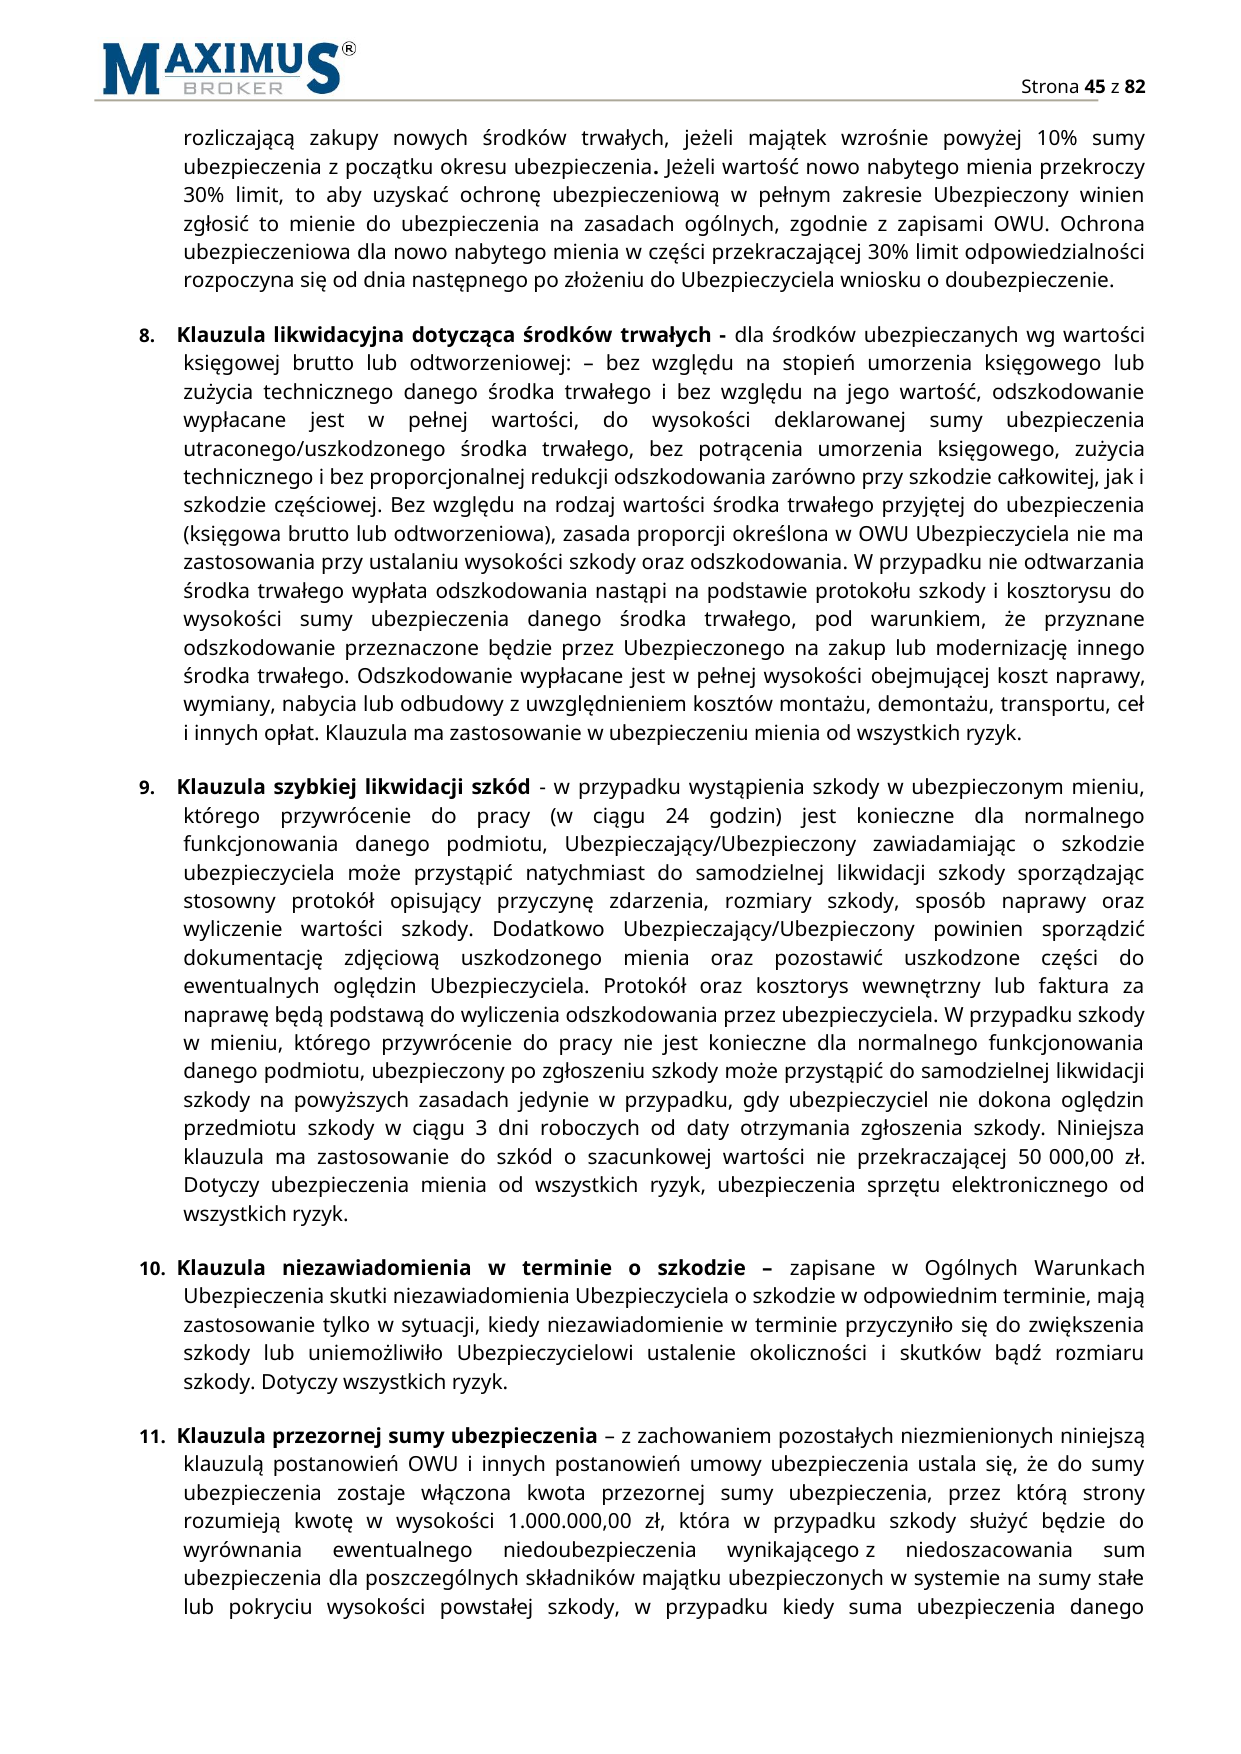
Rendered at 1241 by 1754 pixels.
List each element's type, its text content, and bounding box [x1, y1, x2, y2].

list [139, 1421, 1146, 1620]
picture [97, 37, 362, 99]
list Klauzula szybkiej likwidacji szkód - w przypadku wystąpienia szkody w ubezpieczonym mieniu, którego przywrócenie do pracy (w ciągu 24 godzin) jest konieczne dla normalnego funkcjonowania danego podmiotu, Ubezpieczający/Ubezpieczony zawiadamiając o szkodzie ubezpieczyciela może przystąpić natychmiast do samodzielnej likwidacji szkody sporządzając stosowny protokół opisujący przyczynę zdarzenia, rozmiary szkody, sposób naprawy oraz wyliczenie wartości szkody. Dodatkowo Ubezpieczający/Ubezpieczony powinien sporządzić dokumentację zdjęciową uszkodzonego mienia oraz pozostawić uszkodzone części do ewentualnych oględzin Ubezpieczyciela. Protokół oraz kosztorys wewnętrzny lub faktura za naprawę będą podstawą do wyliczenia odszkodowania przez ubezpieczyciela. W przypadku szkody w mieniu, którego przywrócenie do pracy nie jest konieczne dla normalnego funkcjonowania danego podmiotu, ubezpieczony po zgłoszeniu szkody może przystąpić do samodzielnej likwidacji szkody na powyższych zasadach jedynie w przypadku, gdy ubezpieczyciel nie dokona oględzin przedmiotu szkody w ciągu 3 dni roboczych od daty otrzymania zgłoszenia szkody. Niniejsza klauzula ma zastosowanie do szkód o szacunkowej wartości nie przekraczającej 50 000,00 zł. Dotyczy ubezpieczenia mienia od wszystkich ryzyk, ubezpieczenia sprzętu elektronicznego od wszystkich ryzyk. [139, 772, 1146, 1227]
list Klauzula likwidacyjna dotycząca środków trwałych - dla środków ubezpieczanych wg wartości księgowej brutto lub odtworzeniowej: – bez względu na stopień umorzenia księgowego lub zużycia technicznego danego środka trwałego i bez względu na jego wartość, odszkodowanie wypłacane jest w pełnej wartości, do wysokości deklarowanej sumy ubezpieczenia utraconego/uszkodzonego środka trwałego, bez potrącenia umorzenia księgowego, zużycia technicznego i bez proporcjonalnej redukcji odszkodowania zarówno przy szkodzie całkowitej, jak i szkodzie częściowej. Bez względu na rodzaj wartości środka trwałego przyjętej do ubezpieczenia (księgowa brutto lub odtworzeniowa), zasada proporcji określona w OWU Ubezpieczyciela nie ma zastosowania przy ustalaniu wysokości szkody oraz odszkodowania. W przypadku nie odtwarzania środka trwałego wypłata odszkodowania nastąpi na podstawie protokołu szkody i kosztorysu do wysokości sumy ubezpieczenia danego środka trwałego, pod warunkiem, że przyznane odszkodowanie przeznaczone będzie przez Ubezpieczonego na zakup lub modernizację innego środka trwałego. Odszkodowanie wypłacane jest w pełnej wysokości obejmującej koszt naprawy, wymiany, nabycia lub odbudowy z uwzględnieniem kosztów montażu, demontażu, transportu, ceł i innych opłat. Klauzula ma zastosowanie w ubezpieczeniu mienia od wszystkich ryzyk. [139, 320, 1146, 746]
list Klauzula niezawiadomienia w terminie o szkodzie – zapisane w Ogólnych Warunkach Ubezpieczenia skutki niezawiadomienia Ubezpieczyciela o szkodzie w odpowiednim terminie, mają zastosowanie tylko w sytuacji, kiedy niezawiadomienie w terminie przyczyniło się do zwiększenia szkody lub uniemożliwiło Ubezpieczycielowi ustalenie okoliczności i skutków bądź rozmiaru szkody. Dotyczy wszystkich ryzyk. [139, 1253, 1146, 1395]
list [139, 123, 1146, 294]
